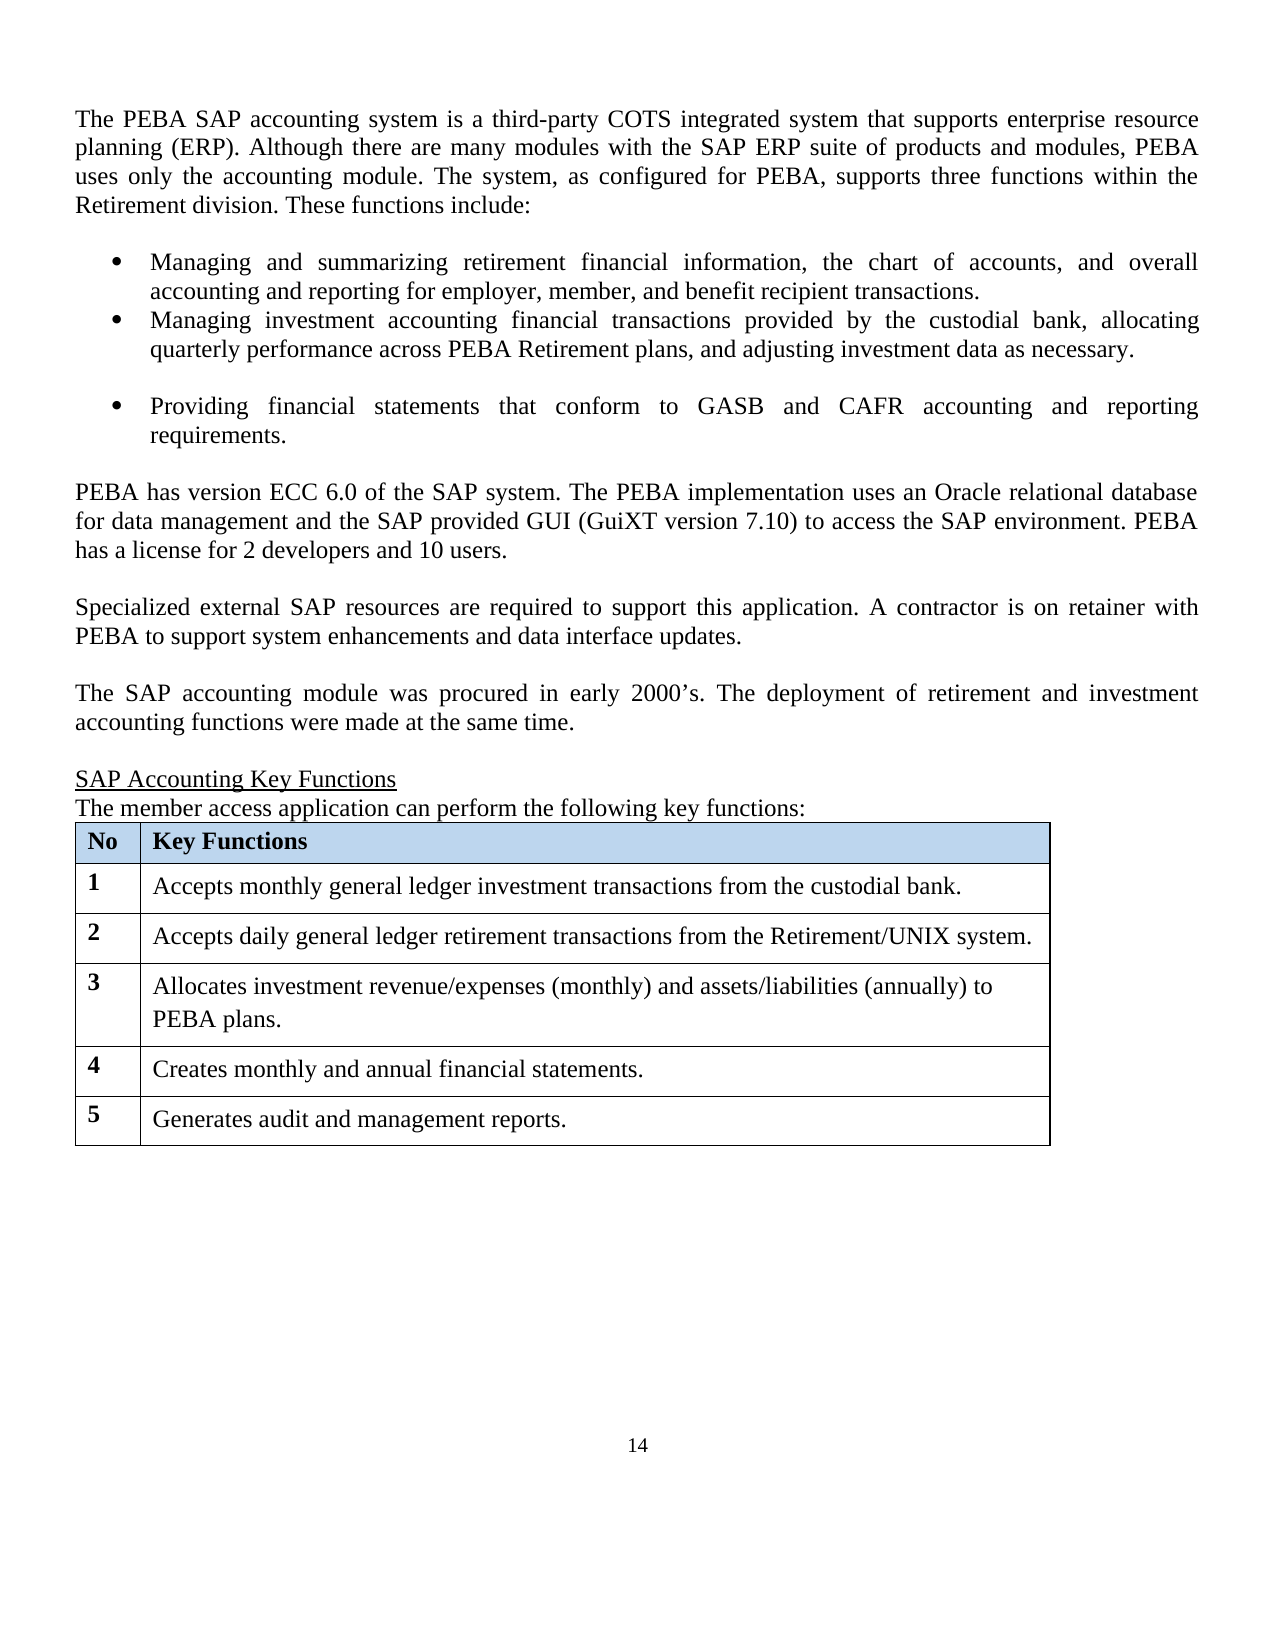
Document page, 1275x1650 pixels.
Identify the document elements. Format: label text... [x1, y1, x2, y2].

table_header No [76, 823, 140, 863]
table_cell Creates monthly and annual financial statements. [141, 1047, 1049, 1096]
table_cell Accepts daily general ledger retirement transactions from the Retirement/UNIX system. [141, 914, 1049, 963]
text PEBA has version ECC 6.0 of the SAP system. The PEBA implementation uses an Oracle relational database for data management and the SAP provided GUI (GuiXT version 7.10) to access the SAP environment. PEBA has a license for 2 developers and 10 users. [75, 477, 1200, 564]
table_cell 2 [76, 914, 140, 963]
table_cell Accepts monthly general ledger investment transactions from the custodial bank. [141, 864, 1049, 913]
table_cell 3 [76, 964, 140, 1046]
text Managing investment accounting financial transactions provided by the custodial bank, allocating quarterly performance across PEBA Retirement plans, and adjusting investment data as necessary. [112, 305, 1200, 362]
text Providing financial statements that conform to GASB and CAFR accounting and reporting requirements. [112, 391, 1200, 449]
text The PEBA SAP accounting system is a third-party COTS integrated system that supports enterprise resource planning (ERP). Although there are many modules with the SAP ERP suite of products and modules, PEBA uses only the accounting module. The system, as configured for PEBA, supports three functions within the Retirement division. These functions include: [75, 104, 1200, 219]
text SAP Accounting Key Functions [75, 764, 1200, 793]
table_cell 1 [76, 864, 140, 913]
text The member access application can perform the following key functions: [75, 793, 1200, 822]
text The SAP accounting module was procured in early 2000’s. The deployment of retirement and investment accounting functions were made at the same time. [75, 678, 1200, 736]
table_cell Generates audit and management reports. [141, 1097, 1049, 1145]
table_cell 5 [76, 1097, 140, 1145]
text Managing and summarizing retirement financial information, the chart of accounts, and overall accounting and reporting for employer, member, and benefit recipient transactions. [112, 247, 1200, 305]
table_cell 4 [76, 1047, 140, 1096]
text Specialized external SAP resources are required to support this application. A contractor is on retainer with PEBA to support system enhancements and data interface updates. [75, 592, 1200, 650]
table_header Key Functions [141, 823, 1049, 863]
table_cell Allocates investment revenue/expenses (monthly) and assets/liabilities (annually) to PEBA plans. [141, 964, 1049, 1046]
